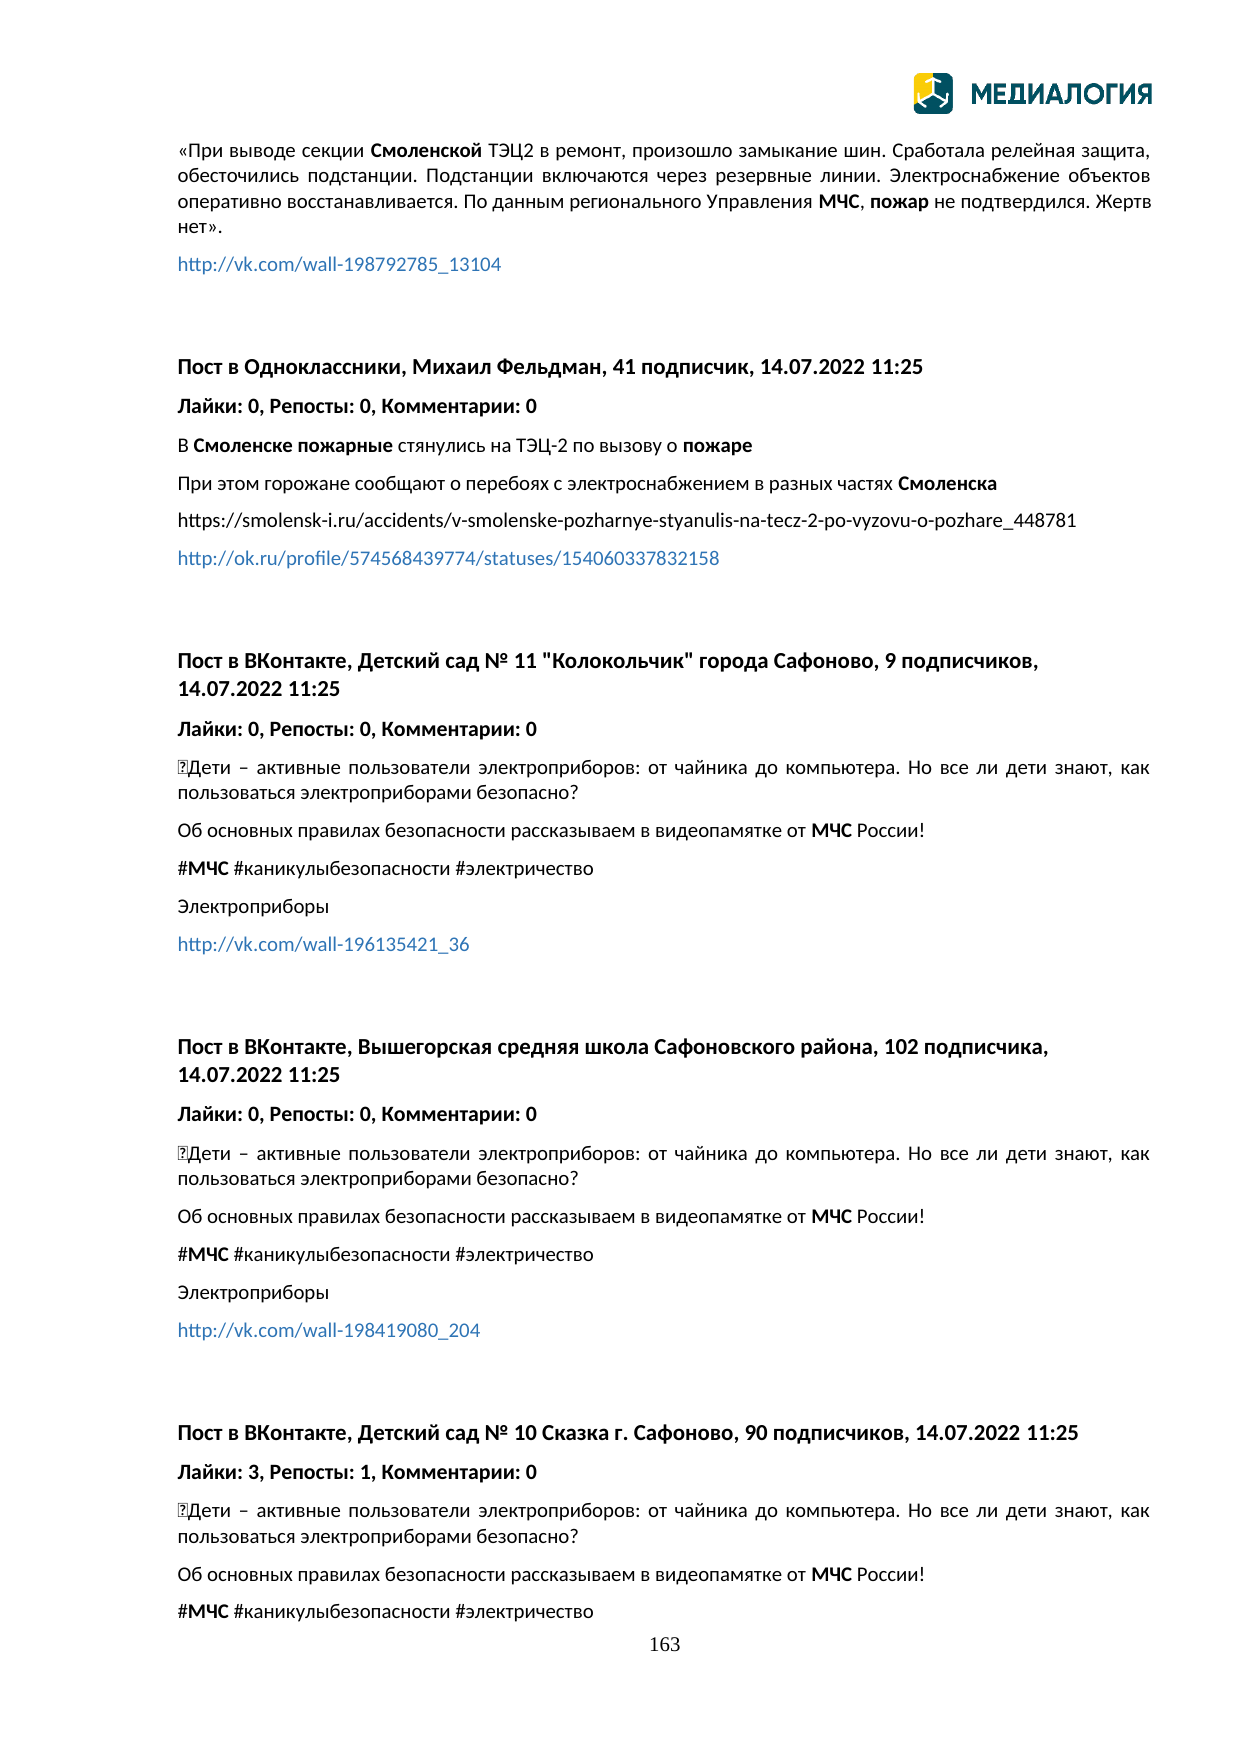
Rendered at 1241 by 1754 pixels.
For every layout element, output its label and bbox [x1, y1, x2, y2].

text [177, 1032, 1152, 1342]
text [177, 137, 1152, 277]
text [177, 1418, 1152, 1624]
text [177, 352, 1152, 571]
picture [913, 73, 1152, 114]
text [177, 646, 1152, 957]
